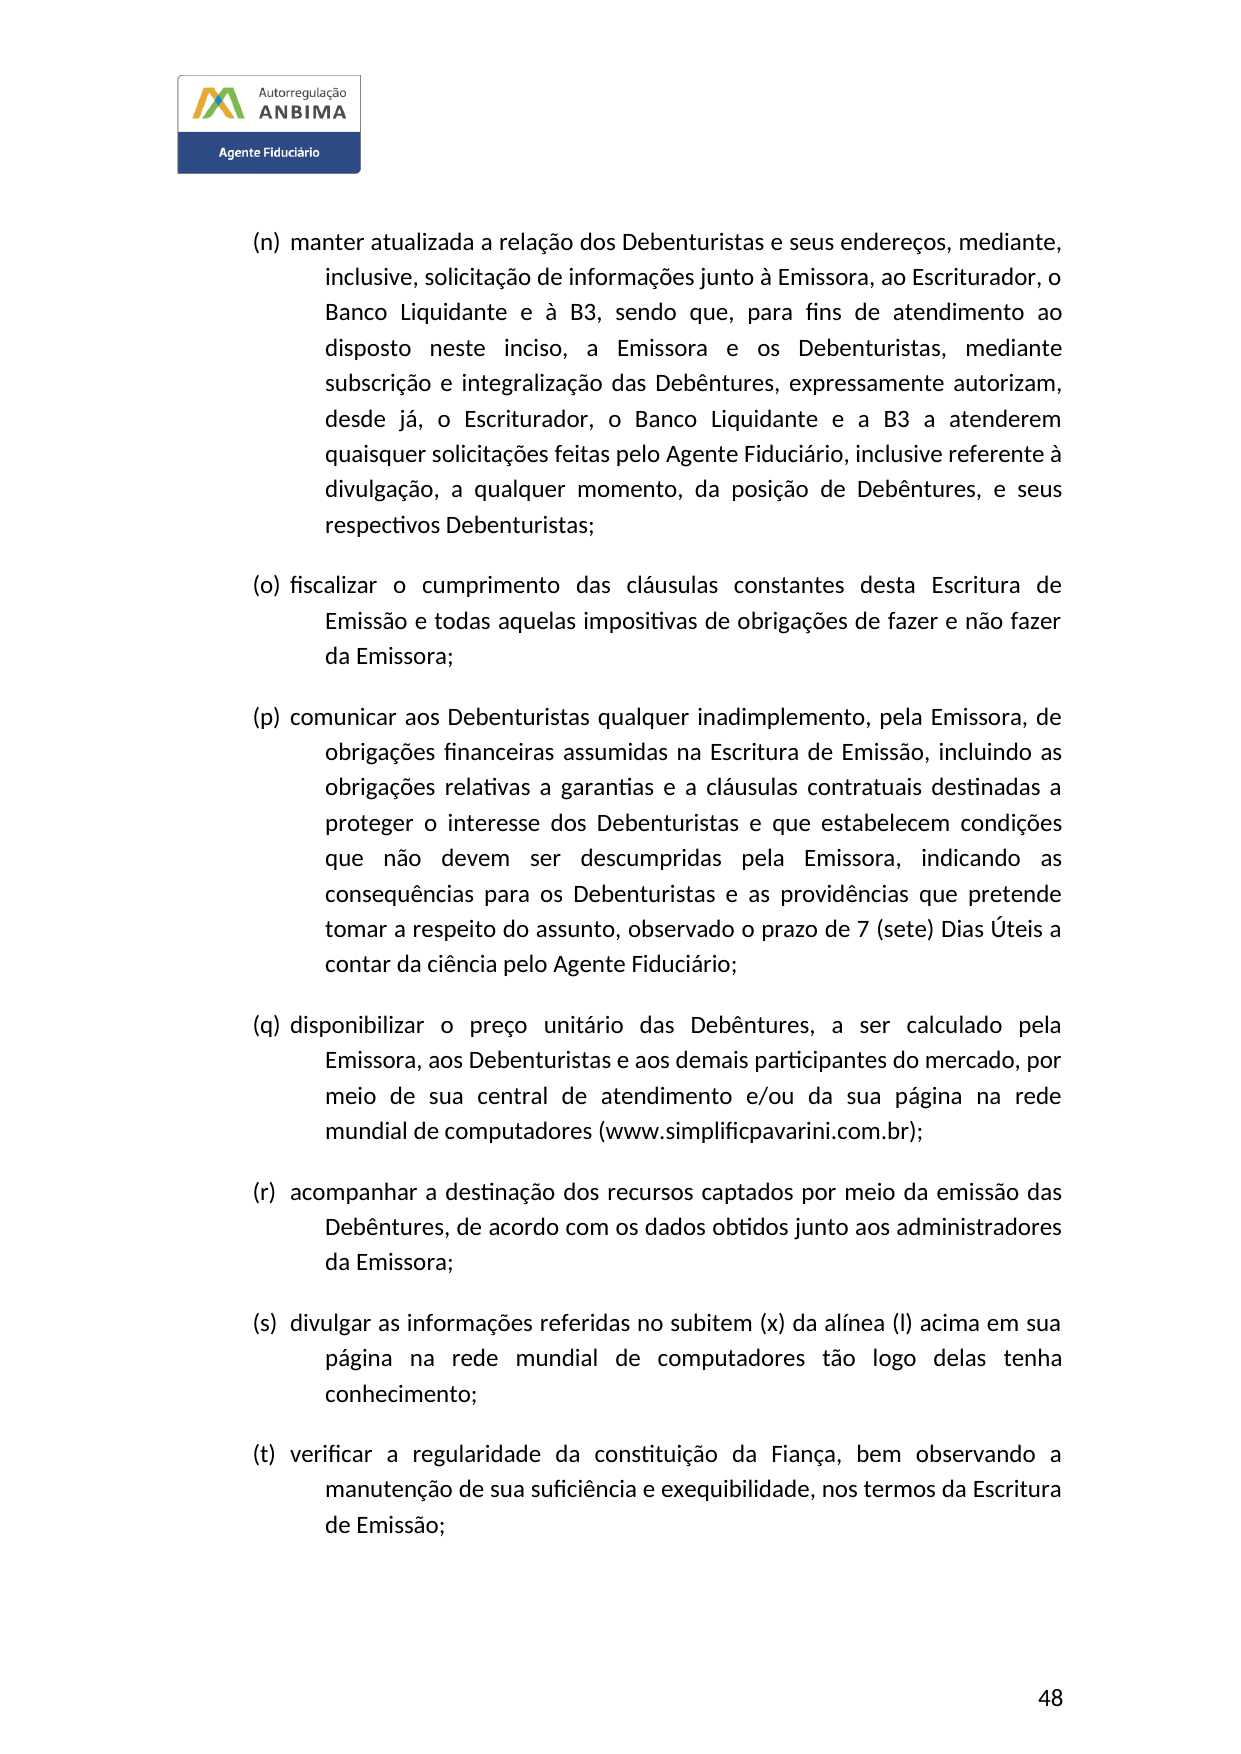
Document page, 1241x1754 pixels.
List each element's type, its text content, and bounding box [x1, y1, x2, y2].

picture [177, 75, 361, 174]
list comunicar aos Debenturistas qualquer inadimplemento, pela Emissora, de obrigações financeiras assumidas na Escritura de Emissão, incluindo as obrigações relativas a garantias e a cláusulas contratuais destinadas a proteger o interesse dos Debenturistas e que estabelecem condições que não devem ser descumpridas pela Emissora, indicando as consequências para os Debenturistas e as providências que pretende tomar a respeito do assunto, observado o prazo de 7 (sete) Dias Úteis a contar da ciência pelo Agente Fiduciário; [252, 697, 1063, 980]
list fiscalizar o cumprimento das cláusulas constantes desta Escritura de Emissão e todas aquelas impositivas de obrigações de fazer e não fazer da Emissora; [252, 565, 1063, 672]
list acompanhar a destinação dos recursos captados por meio da emissão das Debêntures, de acordo com os dados obtidos junto aos administradores da Emissora; [252, 1172, 1063, 1278]
list disponibilizar o preço unitário das Debêntures, a ser calculado pela Emissora, aos Debenturistas e aos demais participantes do mercado, por meio de sua central de atendimento e/ou da sua página na rede mundial de computadores (www.simplificpavarini.com.br); [252, 1005, 1063, 1147]
list verificar a regularidade da constituição da Fiança, bem observando a manutenção de sua suficiência e exequibilidade, nos termos da Escritura de Emissão; [252, 1434, 1063, 1540]
list manter atualizada a relação dos Debenturistas e seus endereços, mediante, inclusive, solicitação de informações junto à Emissora, ao Escriturador, o Banco Liquidante e à B3, sendo que, para fins de atendimento ao disposto neste inciso, a Emissora e os Debenturistas, mediante subscrição e integralização das Debêntures, expressamente autorizam, desde já, o Escriturador, o Banco Liquidante e a B3 a atenderem quaisquer solicitações feitas pelo Agente Fiduciário, inclusive referente à divulgação, a qualquer momento, da posição de Debêntures, e seus respectivos Debenturistas; [252, 222, 1063, 540]
list divulgar as informações referidas no subitem (x) da alínea (l) acima em sua página na rede mundial de computadores tão logo delas tenha conhecimento; [252, 1303, 1063, 1409]
